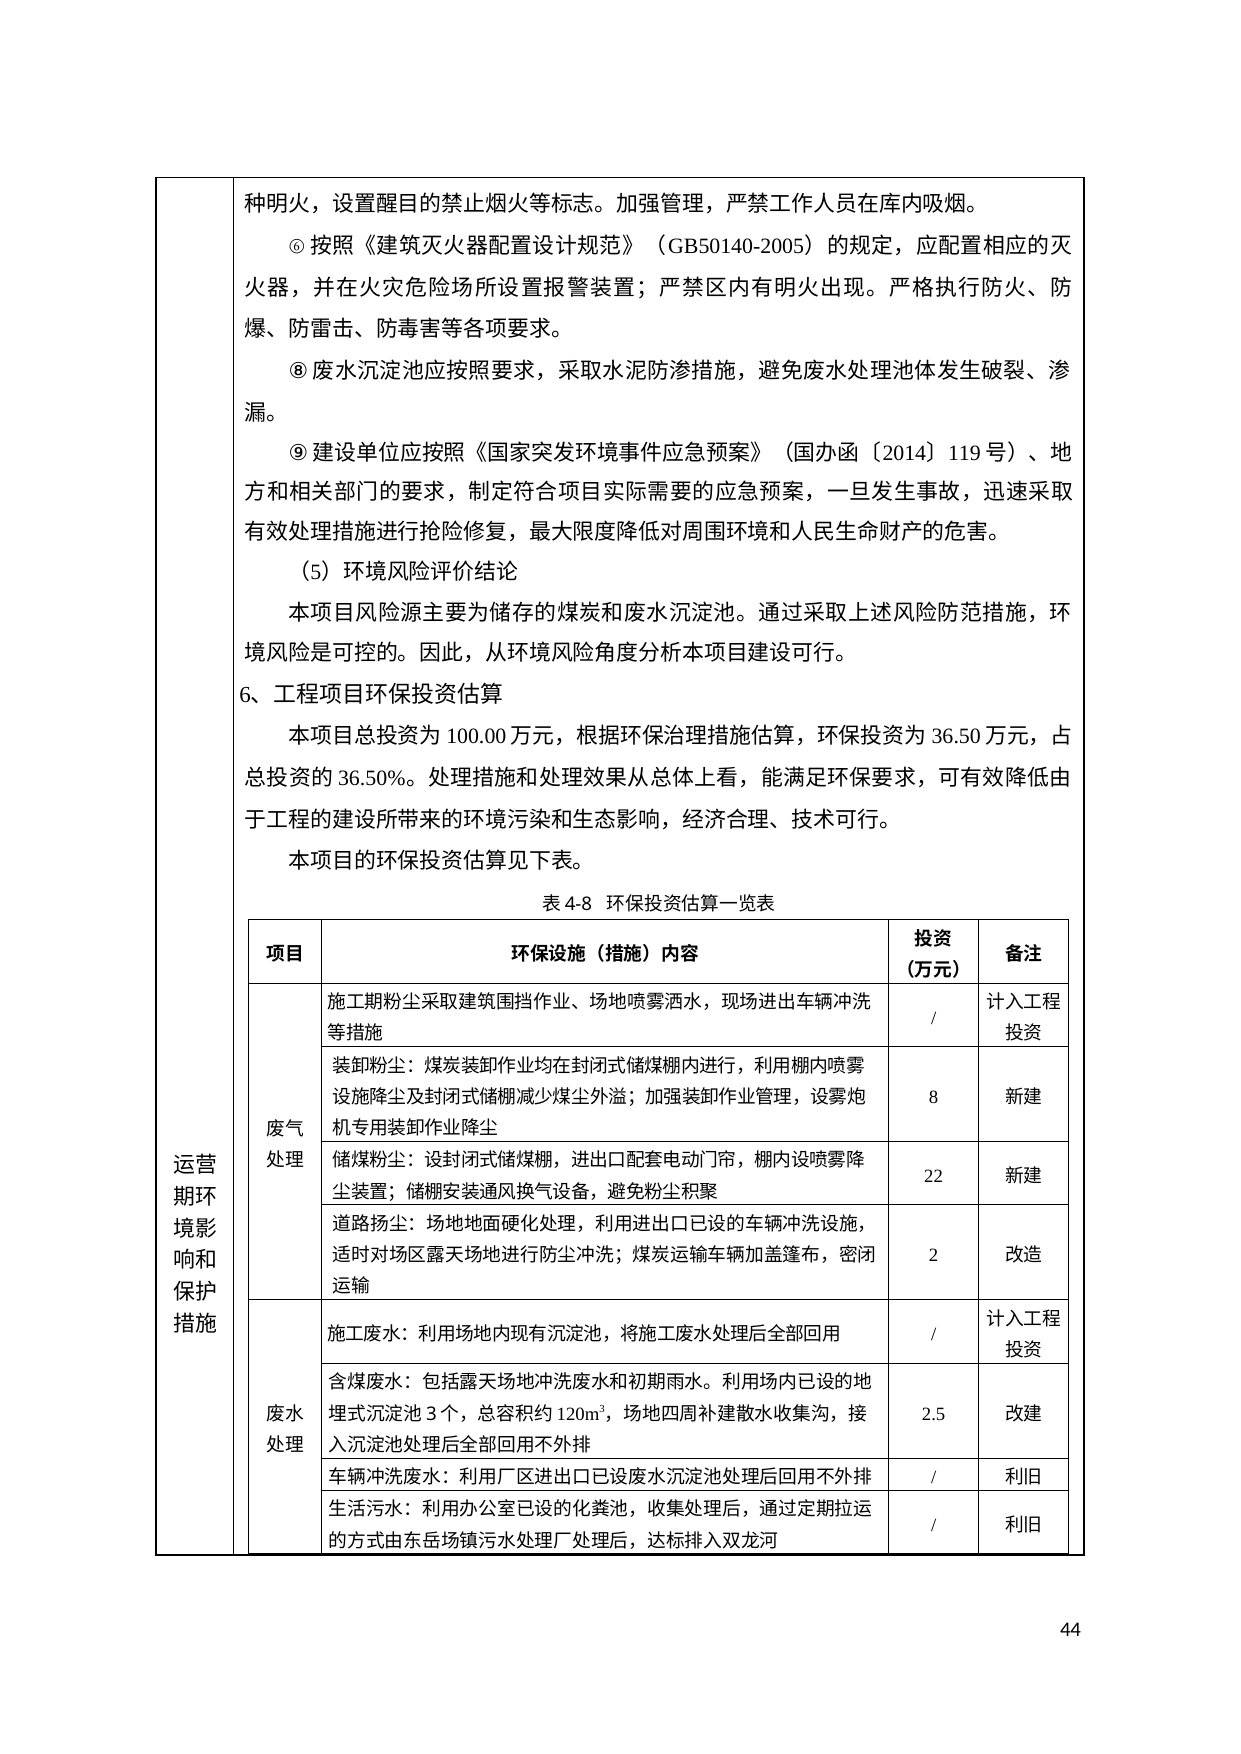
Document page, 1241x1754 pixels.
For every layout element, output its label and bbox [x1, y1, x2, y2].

table_cell [157, 178, 233, 1554]
table_cell [234, 178, 1083, 1554]
